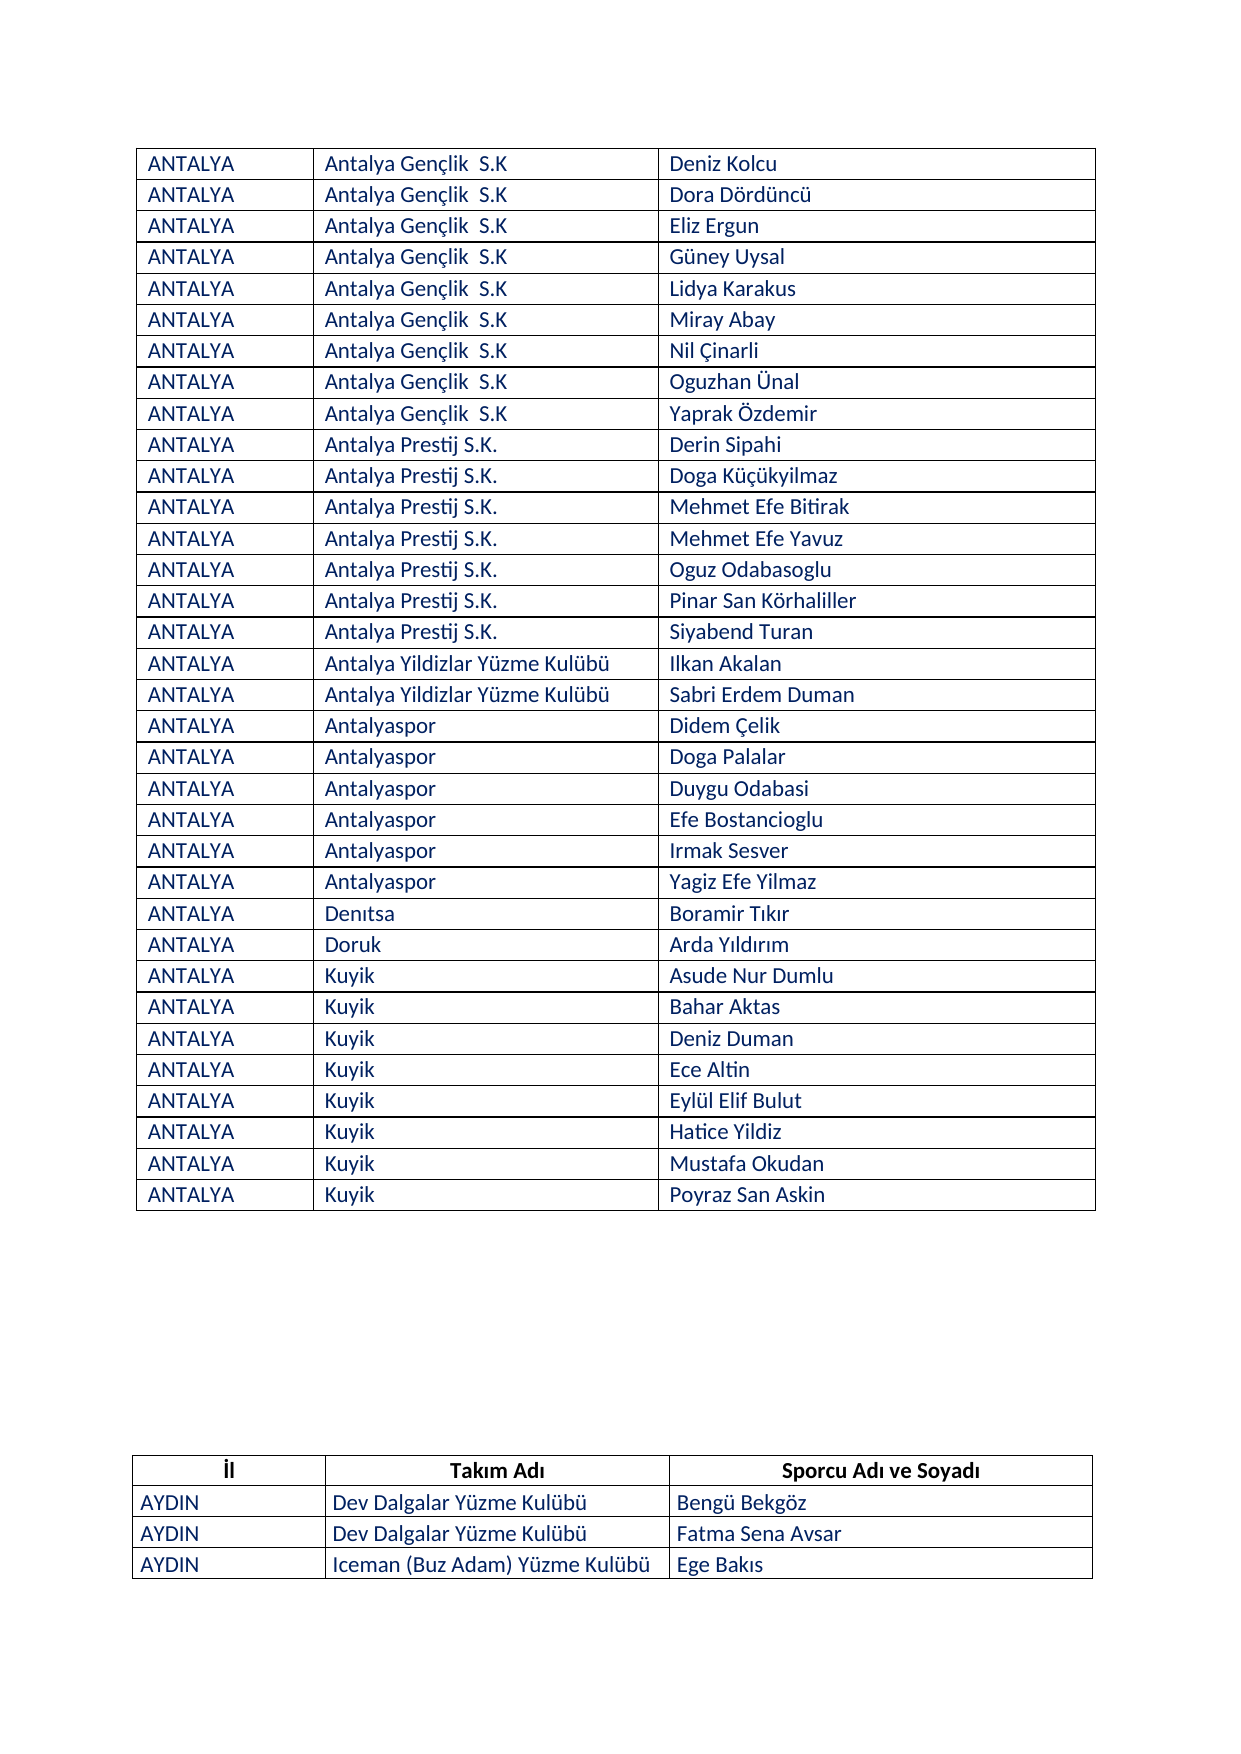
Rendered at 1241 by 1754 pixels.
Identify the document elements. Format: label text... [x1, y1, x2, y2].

table_cell Mehmet Efe Bitirak [659, 493, 1095, 523]
table_cell AYDIN [133, 1517, 325, 1547]
table_cell ANTALYA [137, 899, 313, 929]
table_cell ANTALYA [137, 1180, 313, 1210]
table_cell ANTALYA [137, 399, 313, 429]
table_cell Efe Bostancioglu [659, 805, 1095, 835]
table_cell ANTALYA [137, 1086, 313, 1116]
table_cell Antalyaspor [314, 805, 658, 835]
table_cell Kuyik [314, 1086, 658, 1116]
table_header Takım Adı [326, 1456, 669, 1484]
table_cell Mustafa Okudan [659, 1149, 1095, 1179]
table_cell ANTALYA [137, 555, 313, 585]
table_cell Miray Abay [659, 305, 1095, 335]
table_cell Deniz Duman [659, 1024, 1095, 1054]
table_cell Fatma Sena Avsar [670, 1517, 1092, 1547]
table_cell AYDIN [133, 1548, 325, 1578]
table_cell Mehmet Efe Yavuz [659, 524, 1095, 554]
table_cell ANTALYA [137, 930, 313, 960]
table_cell Bengü Bekgöz [670, 1486, 1092, 1516]
table_cell ANTALYA [137, 211, 313, 241]
table_cell Antalya Prestij S.K. [314, 430, 658, 460]
table_cell ANTALYA [137, 961, 313, 991]
table_cell Kuyik [314, 993, 658, 1023]
table_cell ANTALYA [137, 680, 313, 710]
table_header Sporcu Adı ve Soyadı [670, 1456, 1092, 1484]
table_cell Oguzhan Ünal [659, 368, 1095, 398]
table_cell Antalyaspor [314, 836, 658, 866]
table_cell ANTALYA [137, 461, 313, 491]
table_cell ANTALYA [137, 618, 313, 648]
table_cell ANTALYA [137, 430, 313, 460]
table_cell Antalya Gençlik S.K [314, 243, 658, 273]
table_cell ANTALYA [137, 305, 313, 335]
table_cell ANTALYA [137, 1055, 313, 1085]
table_cell ANTALYA [137, 368, 313, 398]
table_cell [326, 1548, 669, 1578]
table_cell ANTALYA [137, 743, 313, 773]
table_cell Antalya Yildizlar Yüzme Kulübü [314, 649, 658, 679]
table_cell ANTALYA [137, 524, 313, 554]
table_cell Antalya Yildizlar Yüzme Kulübü [314, 680, 658, 710]
table_cell Lidya Karakus [659, 274, 1095, 304]
table_cell Hatice Yildiz [659, 1118, 1095, 1148]
table_cell ANTALYA [137, 336, 313, 366]
table_cell Antalya Prestij S.K. [314, 586, 658, 616]
table_cell Yaprak Özdemir [659, 399, 1095, 429]
table_cell Asude Nur Dumlu [659, 961, 1095, 991]
table_cell Antalya Prestij S.K. [314, 555, 658, 585]
table_cell Dev Dalgalar Yüzme Kulübü [326, 1486, 669, 1516]
table_cell ANTALYA [137, 274, 313, 304]
table_cell Poyraz San Askin [659, 1180, 1095, 1210]
table_cell ANTALYA [137, 1024, 313, 1054]
table_cell ANTALYA [137, 586, 313, 616]
table_cell Antalyaspor [314, 868, 658, 898]
table_cell Derin Sipahi [659, 430, 1095, 460]
table_cell Güney Uysal [659, 243, 1095, 273]
table_cell Irmak Sesver [659, 836, 1095, 866]
table_cell Didem Çelik [659, 711, 1095, 741]
table_cell Nil Çinarli [659, 336, 1095, 366]
table_cell Eylül Elif Bulut [659, 1086, 1095, 1116]
table_cell Kuyik [314, 1055, 658, 1085]
table_cell Pinar San Körhaliller [659, 586, 1095, 616]
table_cell ANTALYA [137, 805, 313, 835]
table_cell Kuyik [314, 1180, 658, 1210]
table_cell Kuyik [314, 1118, 658, 1148]
table_cell Antalyaspor [314, 743, 658, 773]
table_cell Yagiz Efe Yilmaz [659, 868, 1095, 898]
table_cell Bahar Aktas [659, 993, 1095, 1023]
table_cell Siyabend Turan [659, 618, 1095, 648]
table_cell ANTALYA [137, 774, 313, 804]
table_cell AYDIN [133, 1486, 325, 1516]
table_cell ANTALYA [137, 1118, 313, 1148]
table_cell Antalyaspor [314, 711, 658, 741]
table_cell Kuyik [314, 1024, 658, 1054]
table_cell Doga Küçükyilmaz [659, 461, 1095, 491]
table_cell Antalya Gençlik S.K [314, 180, 658, 210]
table_cell Dev Dalgalar Yüzme Kulübü [326, 1517, 669, 1547]
table_cell Duygu Odabasi [659, 774, 1095, 804]
table_cell Antalya Gençlik S.K [314, 149, 658, 179]
table_cell Boramir Tıkır [659, 899, 1095, 929]
table_cell Antalya Prestij S.K. [314, 524, 658, 554]
table_cell Antalya Prestij S.K. [314, 493, 658, 523]
table_cell Ece Altin [659, 1055, 1095, 1085]
table_cell Oguz Odabasoglu [659, 555, 1095, 585]
table_cell ANTALYA [137, 649, 313, 679]
table_cell ANTALYA [137, 711, 313, 741]
table_cell Doruk [314, 930, 658, 960]
table_cell ANTALYA [137, 493, 313, 523]
table_cell Doga Palalar [659, 743, 1095, 773]
table_cell Antalya Gençlik S.K [314, 368, 658, 398]
table_cell Dora Dördüncü [659, 180, 1095, 210]
table_cell Antalya Gençlik S.K [314, 274, 658, 304]
table_cell Antalya Prestij S.K. [314, 618, 658, 648]
table_header İl [133, 1456, 325, 1484]
table_cell Antalya Prestij S.K. [314, 461, 658, 491]
table_cell Kuyik [314, 961, 658, 991]
table_cell Antalya Gençlik S.K [314, 336, 658, 366]
table_cell Antalya Gençlik S.K [314, 399, 658, 429]
table_cell Ilkan Akalan [659, 649, 1095, 679]
table_cell Kuyik [314, 1149, 658, 1179]
table_cell ANTALYA [137, 1149, 313, 1179]
table_cell ANTALYA [137, 243, 313, 273]
table_cell Sabri Erdem Duman [659, 680, 1095, 710]
table_cell ANTALYA [137, 868, 313, 898]
table_cell Denıtsa [314, 899, 658, 929]
table_cell Deniz Kolcu [659, 149, 1095, 179]
table_cell ANTALYA [137, 180, 313, 210]
table_cell Eliz Ergun [659, 211, 1095, 241]
table_cell Ege Bakıs [670, 1548, 1092, 1578]
table_cell ANTALYA [137, 149, 313, 179]
table_cell Antalya Gençlik S.K [314, 211, 658, 241]
table_cell ANTALYA [137, 836, 313, 866]
table_cell Arda Yıldırım [659, 930, 1095, 960]
table_cell Antalya Gençlik S.K [314, 305, 658, 335]
table_cell ANTALYA [137, 993, 313, 1023]
table_cell Antalyaspor [314, 774, 658, 804]
